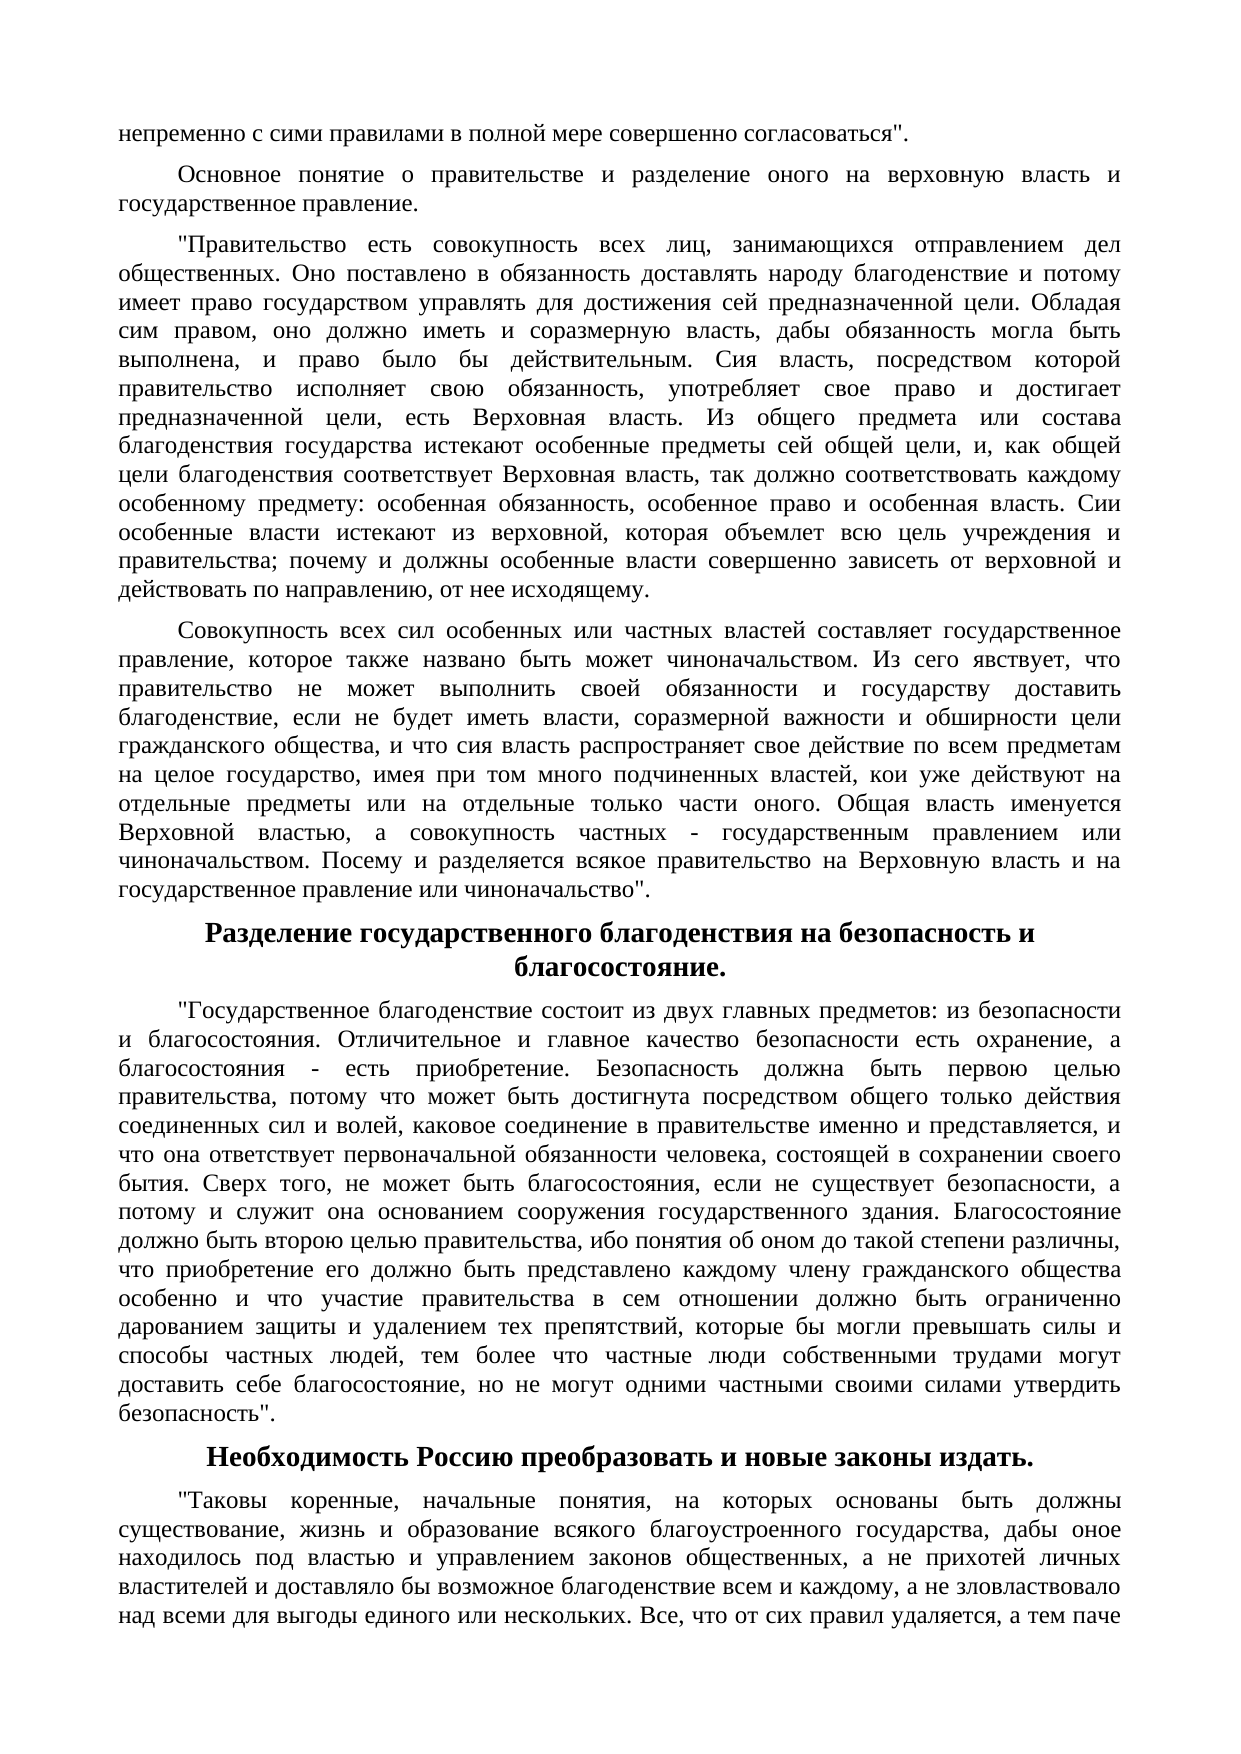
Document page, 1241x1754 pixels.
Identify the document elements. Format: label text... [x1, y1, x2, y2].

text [118, 118, 1122, 147]
text "Правительство есть совокупность всех лиц, занимающихся отправлением дел общественных. Оно поставлено в обязанность доставлять народу благоденствие и потому имеет право государством управлять для достижения сей предназначенной цели. Обладая сим правом, оно должно иметь и соразмерную власть, дабы обязанность могла быть выполнена, и право было бы действительным. Сия власть, посредством которой правительство исполняет свою обязанность, употребляет свое право и достигает предназначенной цели, есть Верховная власть. Из общего предмета или состава благоденствия государства истекают особенные предметы сей общей цели, и, как общей цели благоденствия соответствует Верховная власть, так должно соответствовать каждому особенному предмету: особенная обязанность, особенное право и особенная власть. Сии особенные власти истекают из верховной, которая объемлет всю цель учреждения и правительства; почему и должны особенные власти совершенно зависеть от верховной и действовать по направлению, от нее исходящему. [118, 229, 1122, 603]
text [118, 1485, 1122, 1629]
text "Государственное благоденствие состоит из двух главных предметов: из безопасности и благосостояния. Отличительное и главное качество безопасности есть охранение, а благосостояния - есть приобретение. Безопасность должна быть первою целью правительства, потому что может быть достигнута посредством общего только действия соединенных сил и волей, каковое соединение в правительстве именно и представляется, и что она ответствует первоначальной обязанности человека, состоящей в сохранении своего бытия. Сверх того, не может быть благосостояния, если не существует безопасности, а потому и служит она основанием сооружения государственного здания. Благосостояние должно быть второю целью правительства, ибо понятия об оном до такой степени различны, что приобретение его должно быть представлено каждому члену гражданского общества особенно и что участие правительства в сем отношении должно быть ограниченно дарованием защиты и удалением тех препятствий, которые бы могли превышать силы и способы частных людей, тем более что частные люди собственными трудами могут доставить себе благосостояние, но не могут одними частными своими силами утвердить безопасность". [118, 995, 1122, 1426]
text Разделение государственного благоденствия на безопасность и благосостояние. [118, 916, 1122, 983]
text Необходимость Россию преобразовать и новые законы издать. [118, 1439, 1122, 1472]
text Основное понятие о правительстве и разделение оного на верховную власть и государственное правление. [118, 159, 1122, 217]
text Совокупность всех сил особенных или частных властей составляет государственное правление, которое также названо быть может чиноначальством. Из сего явствует, что правительство не может выполнить своей обязанности и государству доставить благоденствие, если не будет иметь власти, соразмерной важности и обширности цели гражданского общества, и что сия власть распространяет свое действие по всем предметам на целое государство, имея при том много подчиненных властей, кои уже действуют на отдельные предметы или на отдельные только части оного. Общая власть именуется Верховной властью, а совокупность частных - государственным правлением или чиноначальством. Посему и разделяется всякое правительство на Верховную власть и на государственное правление или чиноначальство". [118, 616, 1122, 903]
